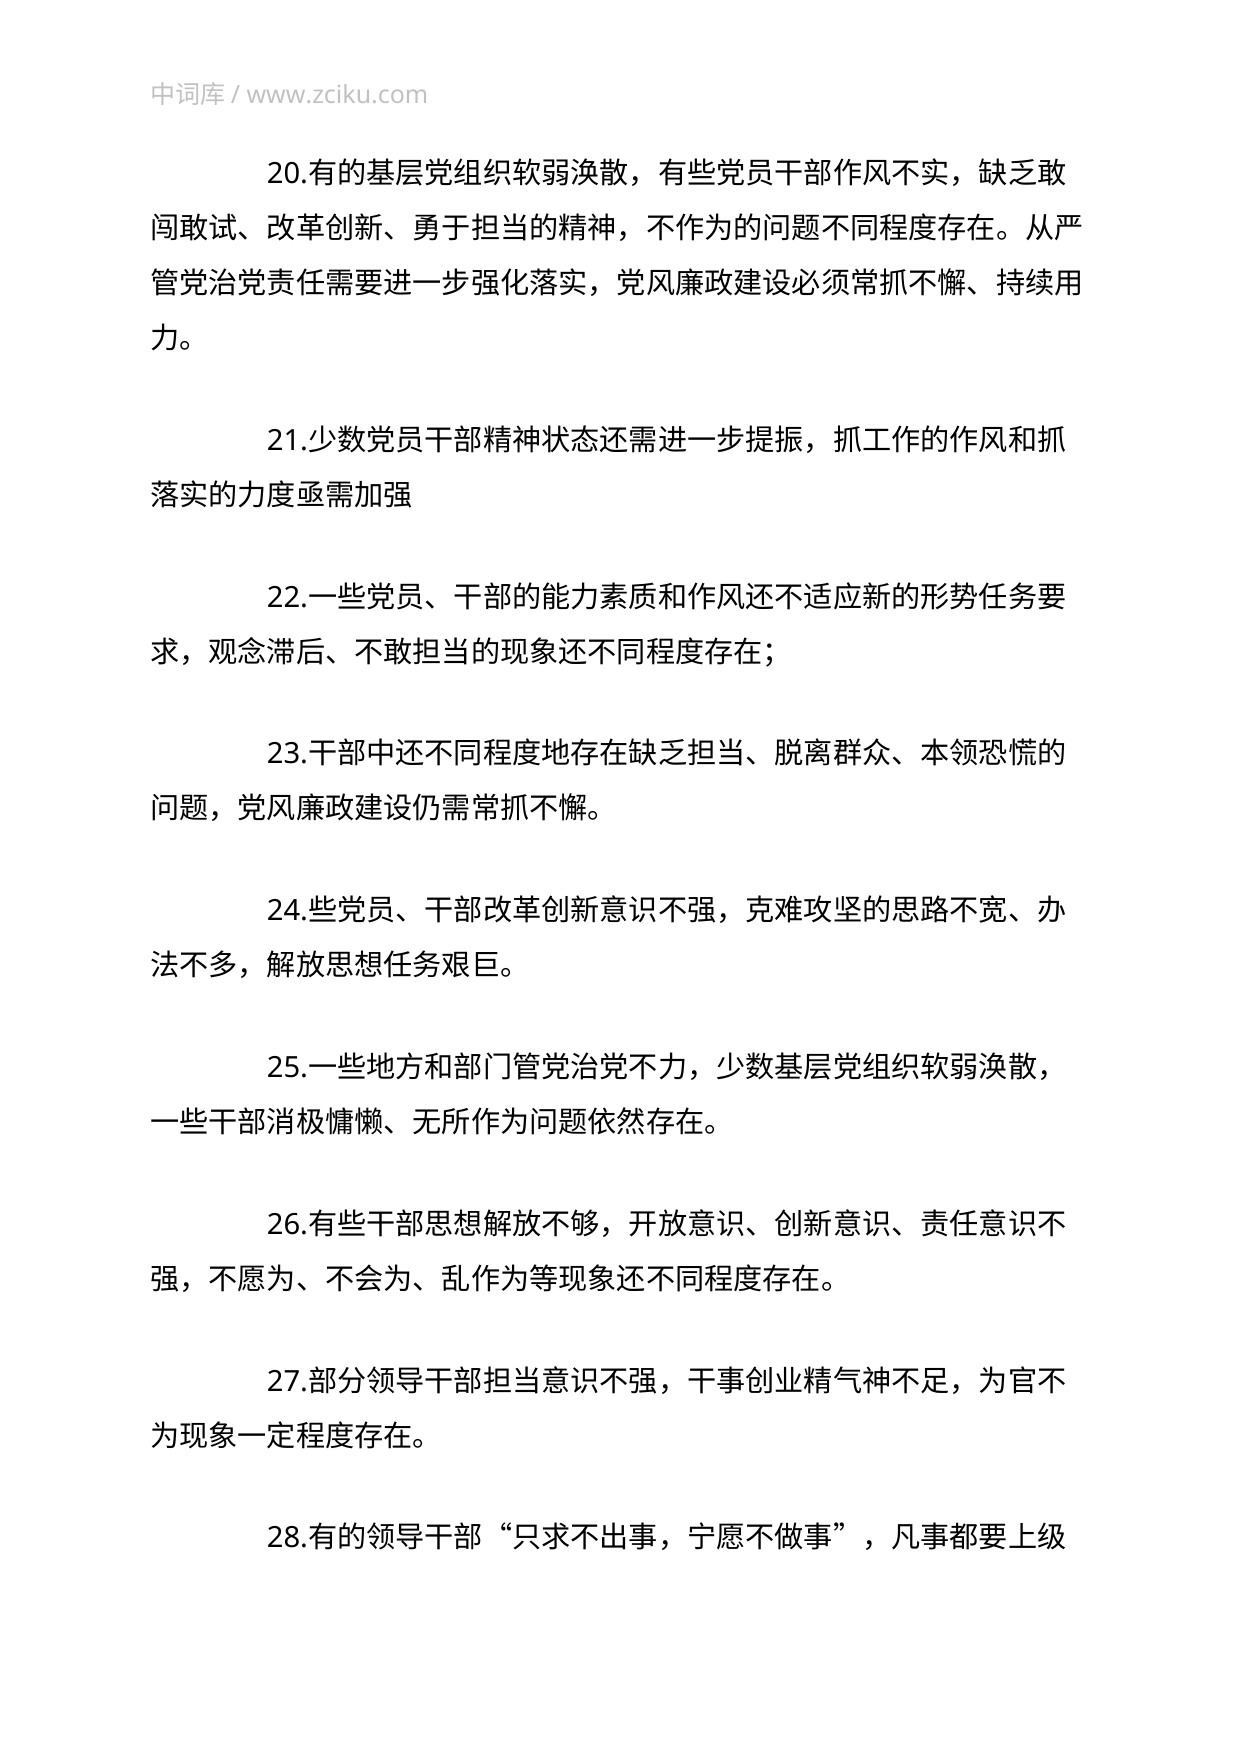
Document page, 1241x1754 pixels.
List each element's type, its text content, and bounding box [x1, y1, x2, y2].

text 22.一些党员、干部的能力素质和作风还不适应新的形势任务要求，观念滞后、不敢担当的现象还不同程度存在； [150, 573, 1090, 671]
text 20.有的基层党组织软弱涣散，有些党员干部作风不实，缺乏敢闯敢试、改革创新、勇于担当的精神，不作为的问题不同程度存在。从严管党治党责任需要进一步强化落实，党风廉政建设必须常抓不懈、持续用力。 [150, 150, 1090, 357]
text 23.干部中还不同程度地存在缺乏担当、脱离群众、本领恐慌的问题，党风廉政建设仍需常抓不懈。 [150, 730, 1090, 827]
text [150, 1514, 1090, 1556]
text 26.有些干部思想解放不够，开放意识、创新意识、责任意识不强，不愿为、不会为、乱作为等现象还不同程度存在。 [150, 1200, 1090, 1298]
text 25.一些地方和部门管党治党不力，少数基层党组织软弱涣散，一些干部消极慵懒、无所作为问题依然存在。 [150, 1044, 1090, 1141]
text 21.少数党员干部精神状态还需进一步提振，抓工作的作风和抓落实的力度亟需加强 [150, 417, 1090, 514]
text 24.些党员、干部改革创新意识不强，克难攻坚的思路不宽、办法不多，解放思想任务艰巨。 [150, 887, 1090, 984]
text 27.部分领导干部担当意识不强，干事创业精气神不足，为官不为现象一定程度存在。 [150, 1357, 1090, 1454]
